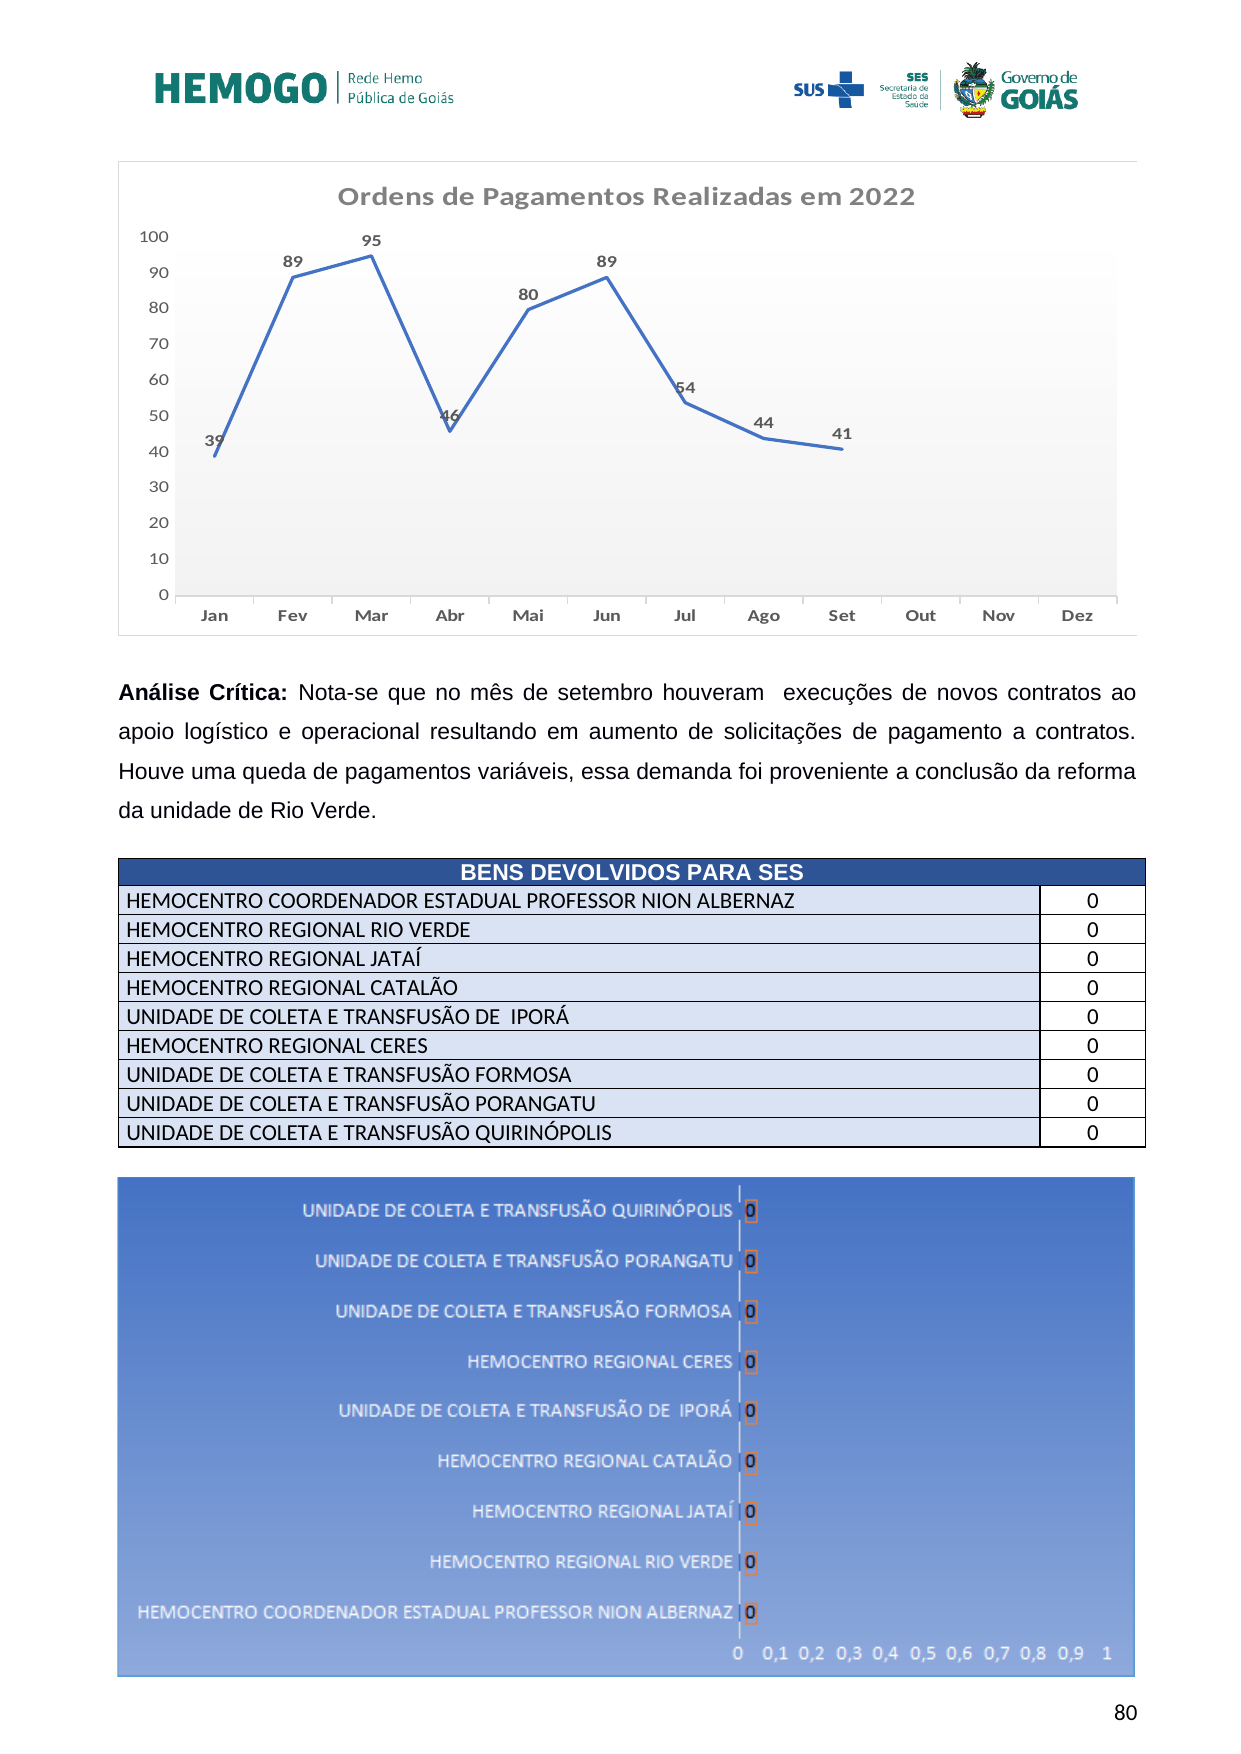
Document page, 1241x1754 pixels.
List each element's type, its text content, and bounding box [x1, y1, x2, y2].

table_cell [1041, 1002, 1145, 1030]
picture [113, 29, 1117, 136]
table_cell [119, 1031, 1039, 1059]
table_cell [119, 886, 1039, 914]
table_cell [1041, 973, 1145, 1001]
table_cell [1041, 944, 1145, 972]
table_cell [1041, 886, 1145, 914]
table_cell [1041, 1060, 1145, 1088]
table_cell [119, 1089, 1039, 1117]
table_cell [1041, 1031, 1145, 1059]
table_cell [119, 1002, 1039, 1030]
text Análise Crítica: Nota-se que no mês de setembro houveram execuções de novos contratos ao apoio logístico e operacional resultando em aumento de solicitações de pagamento a contratos. Houve uma queda de pagamentos variáveis, essa demanda foi proveniente a conclusão da reforma da unidade de Rio Verde. [118, 679, 1137, 824]
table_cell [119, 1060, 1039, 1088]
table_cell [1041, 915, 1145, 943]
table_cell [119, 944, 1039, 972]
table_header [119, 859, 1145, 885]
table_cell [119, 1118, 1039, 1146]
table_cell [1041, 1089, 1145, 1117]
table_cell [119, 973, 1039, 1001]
picture [117, 1177, 1135, 1677]
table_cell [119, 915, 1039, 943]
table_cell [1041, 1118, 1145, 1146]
